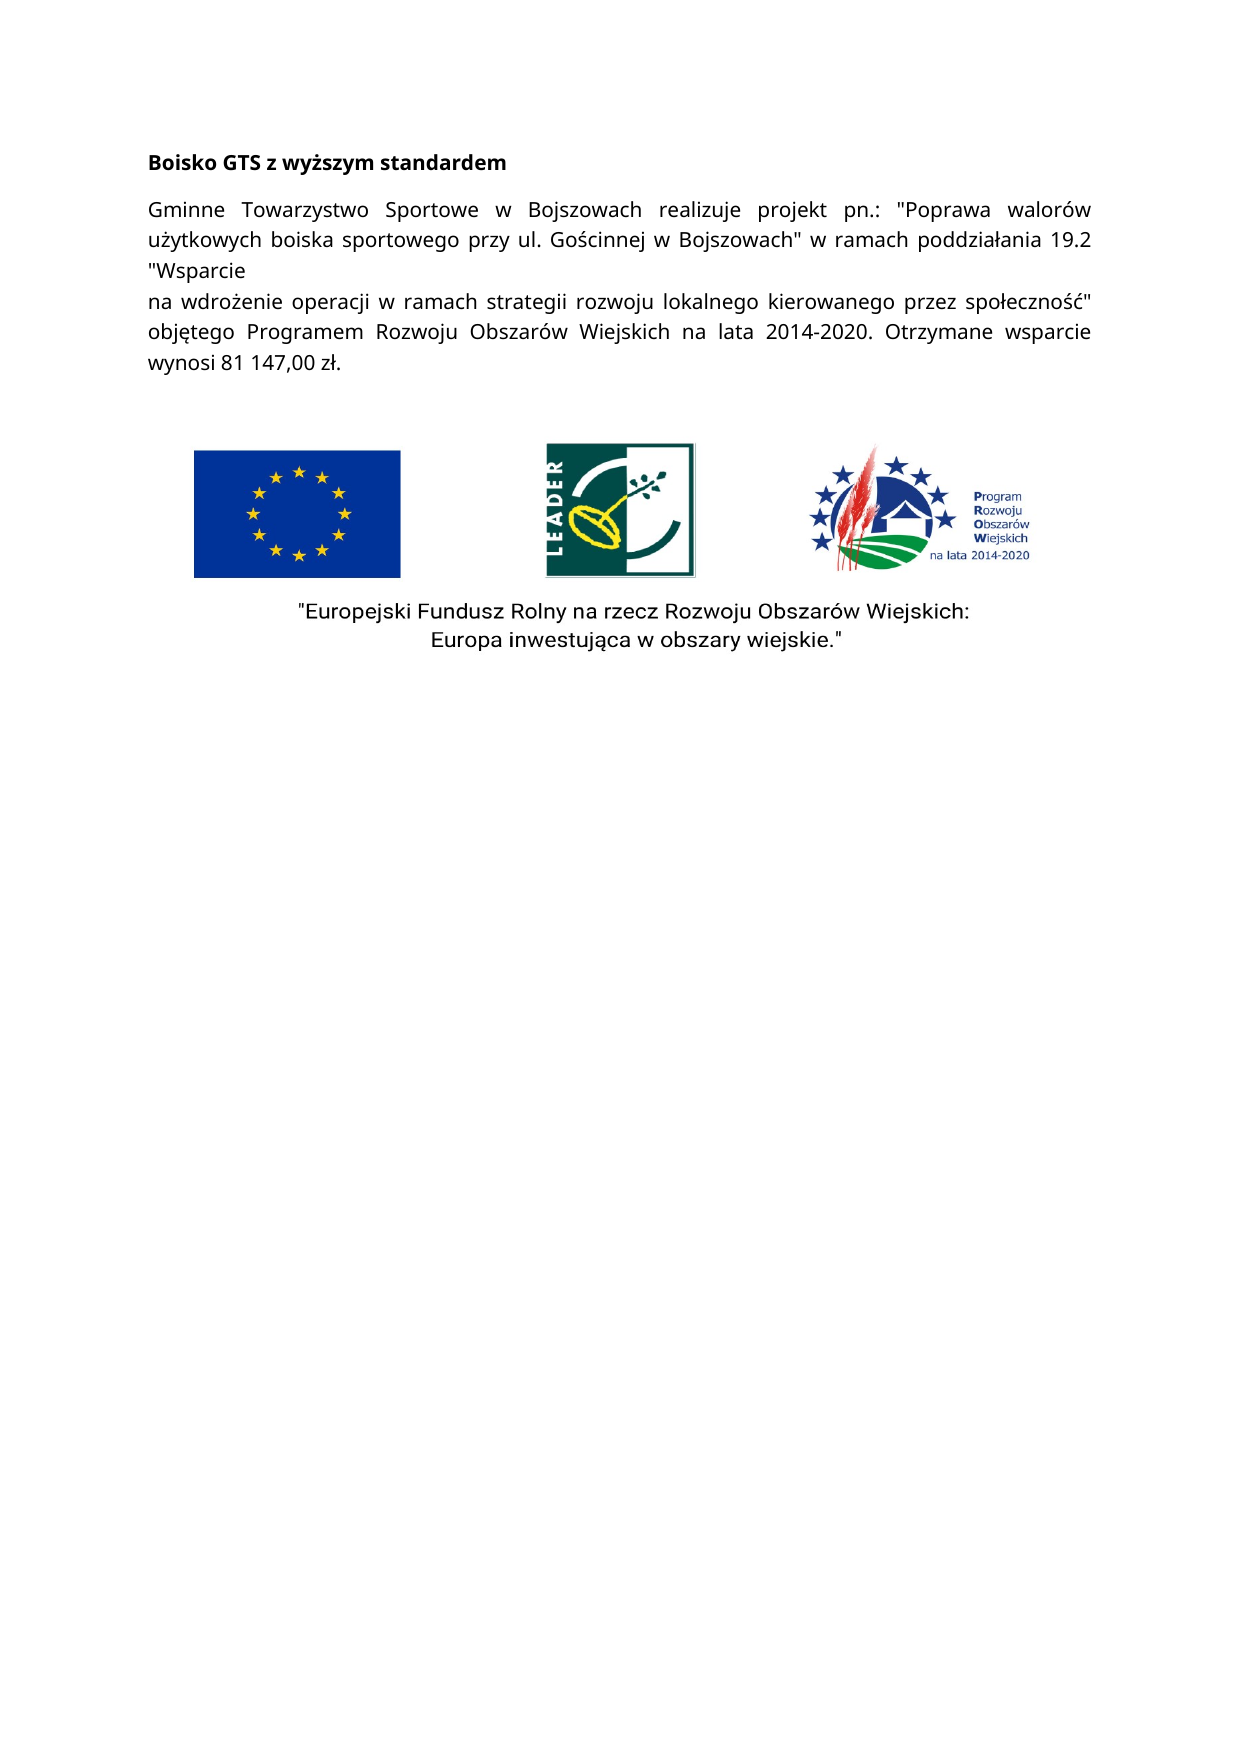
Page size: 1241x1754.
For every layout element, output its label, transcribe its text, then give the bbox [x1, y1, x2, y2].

text Boisko GTS z wyższym standardem [148, 148, 1093, 176]
picture [147, 407, 1094, 674]
text Gminne Towarzystwo Sportowe w Bojszowach realizuje projekt pn.: "Poprawa walorów użytkowych boiska sportowego przy ul. Gościnnej w Bojszowach" w ramach poddziałania 19.2 "Wsparcie na wdrożenie operacji w ramach strategii rozwoju lokalnego kierowanego przez społeczność" objętego Programem Rozwoju Obszarów Wiejskich na lata 2014-2020. Otrzymane wsparcie wynosi 81 147,00 zł. [148, 195, 1093, 376]
